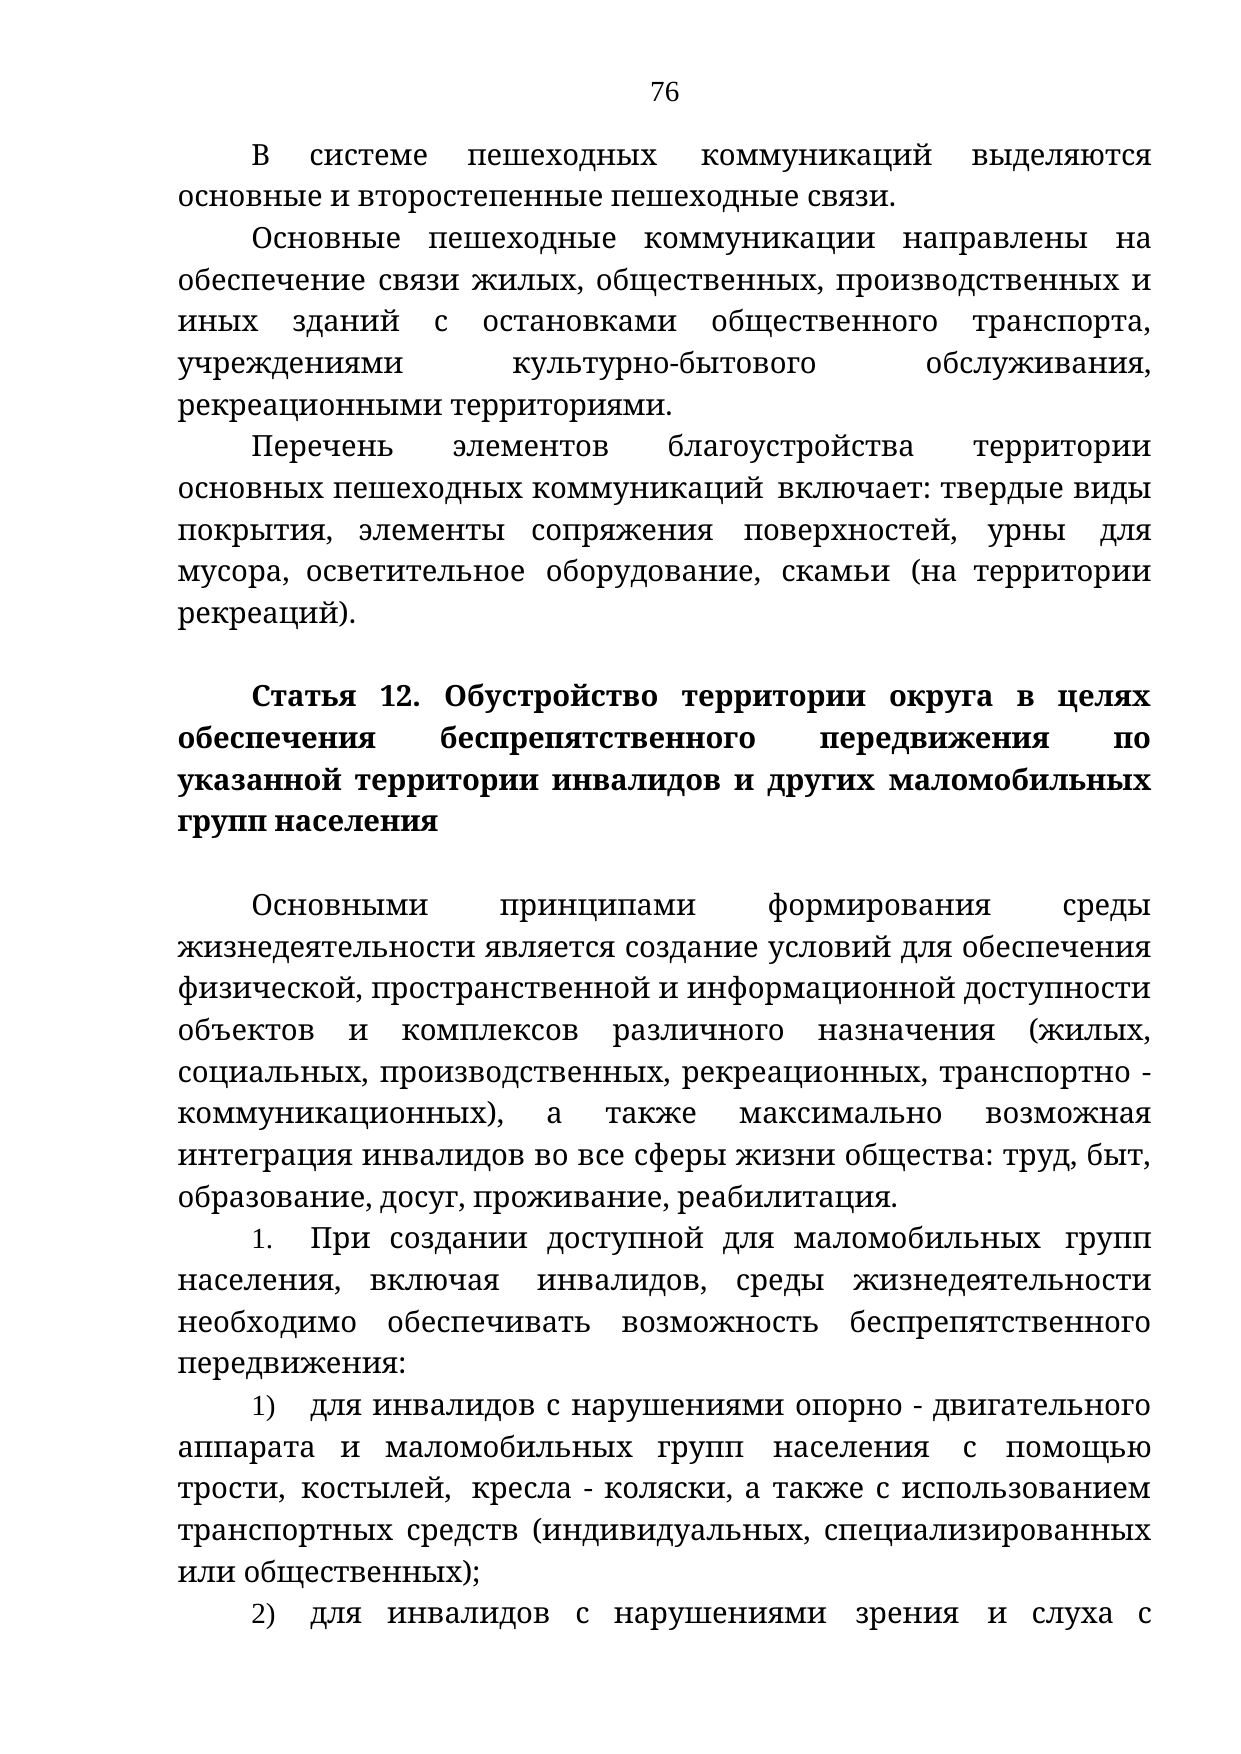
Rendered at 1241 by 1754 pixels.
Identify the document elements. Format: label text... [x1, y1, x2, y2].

text Перечень элементов благоустройства территории основных пешеходных коммуникаций включает: твердые виды покрытия, элементы сопряжения поверхностей, урны для мусора, осветительное оборудование, скамьи (на территории рекреаций). [177, 426, 1152, 632]
text Статья 12. Обустройство территории округа в целях обеспечения беспрепятственного передвижения по указанной территории инвалидов и других маломобильных групп населения [177, 676, 1152, 840]
text Основные пешеходные коммуникации направлены на обеспечение связи жилых, общественных, производственных и иных зданий с остановками общественного транспорта, учреждениями культурно-бытового обслуживания, рекреационными территориями. [177, 217, 1152, 423]
list При создании доступной для маломобильных групп населения, включая инвалидов, среды жизнедеятельности необходимо обеспечивать возможность беспрепятственного передвижения: [177, 1217, 1152, 1382]
text В системе пешеходных коммуникаций выделяются основные и второстепенные пешеходные связи. [177, 134, 1152, 215]
list для инвалидов с нарушениями опорно - двигательного аппарата и маломобильных групп населения с помощью трости, костылей, кресла - коляски, а также с использованием транспортных средств (индивидуальных, специализированных или общественных); [177, 1384, 1152, 1591]
text Основными принципами формирования среды жизнедеятельности является создание условий для обеспечения физической, пространственной и информационной доступности объектов и комплексов различного назначения (жилых, социальных, производственных, рекреационных, транспортно - коммуникационных), а также максимально возможная интеграция инвалидов во все сферы жизни общества: труд, быт, образование, досуг, проживание, реабилитация. [177, 884, 1152, 1216]
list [177, 1593, 1152, 1633]
